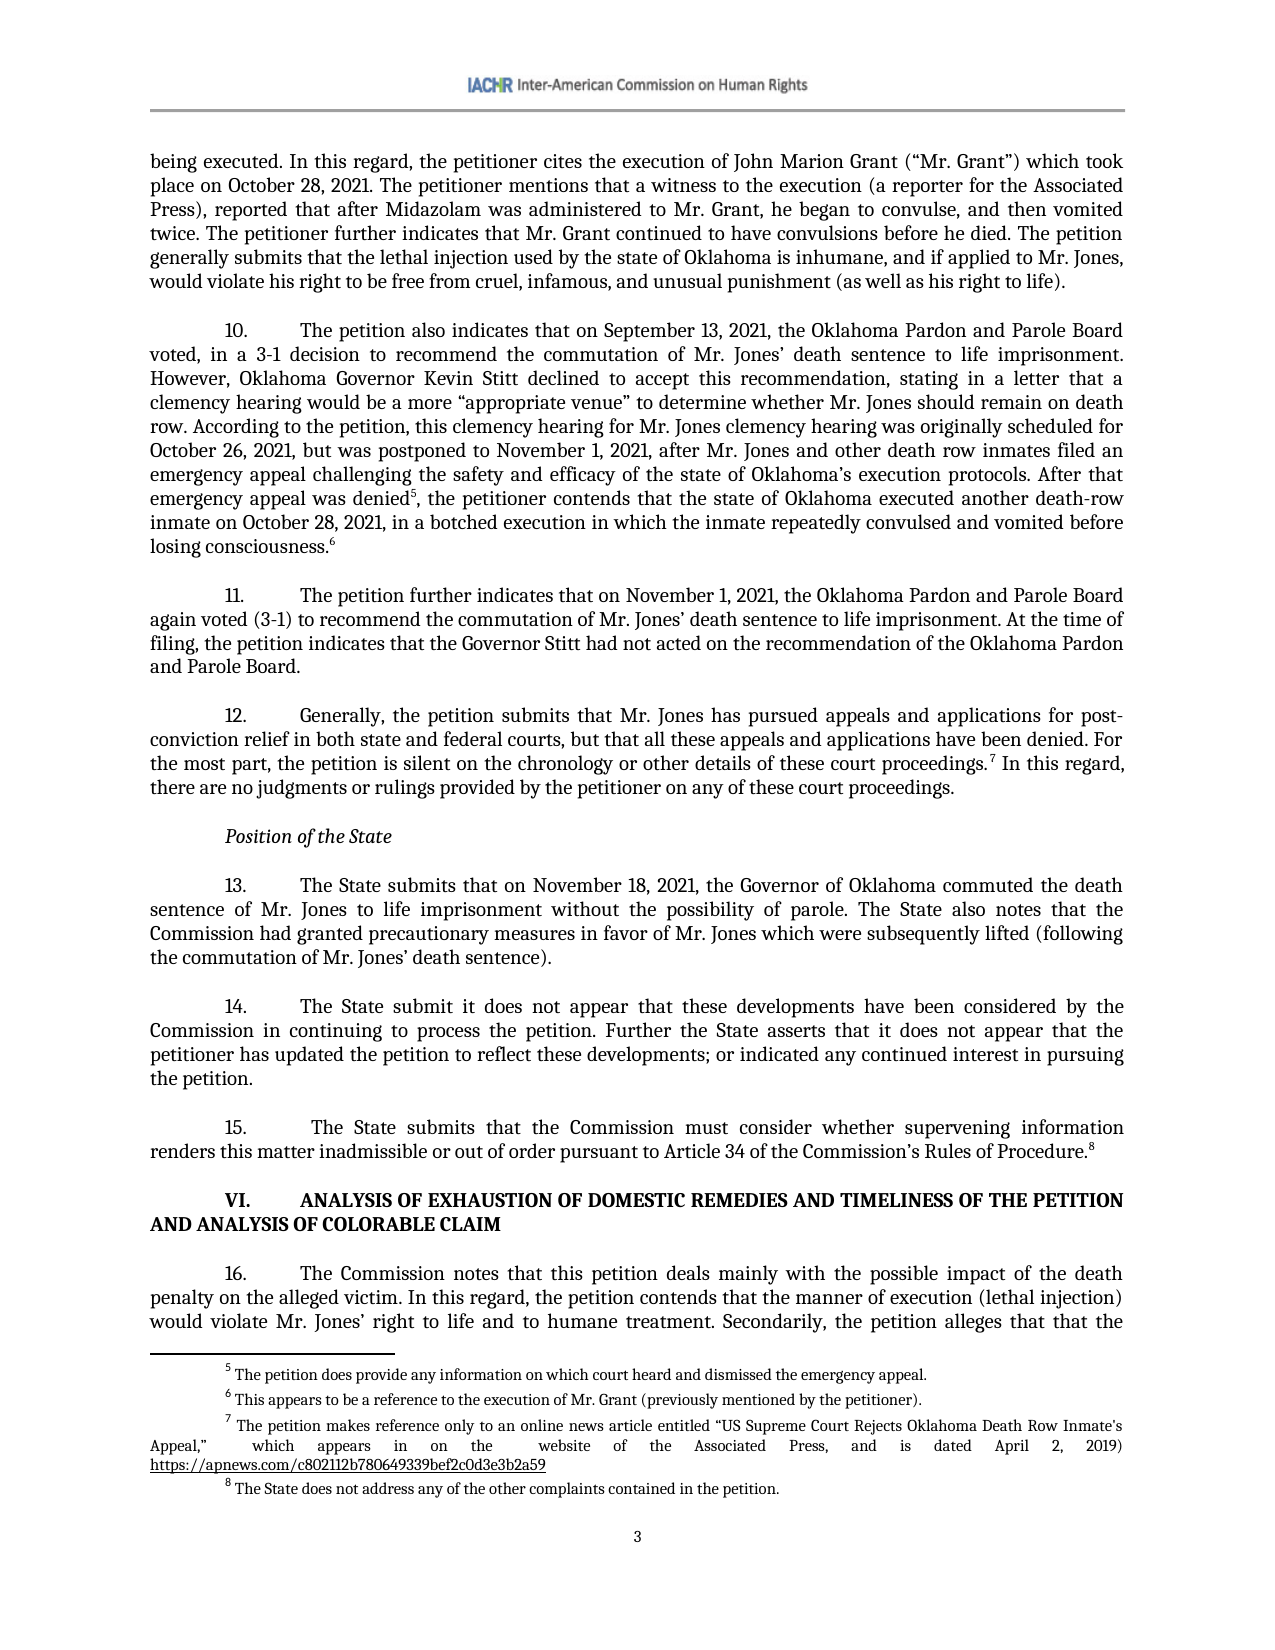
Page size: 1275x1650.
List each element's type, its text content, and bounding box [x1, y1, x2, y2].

text Position of the State [225, 825, 1125, 849]
picture [456, 75, 819, 95]
list Generally, the petition submits that Mr. Jones has pursued appeals and applications for post-conviction relief in both state and federal courts, but that all these appeals and applications have been denied. For the most part, the petition is silent on the chronology or other details of these court proceedings. In this regard, there are no judgments or rulings provided by the petitioner on any of these court proceedings. [150, 704, 1125, 800]
list The petition further indicates that on November 1, 2021, the Oklahoma Pardon and Parole Board again voted (3-1) to recommend the commutation of Mr. Jones’ death sentence to life imprisonment. At the time of filing, the petition indicates that the Governor Stitt had not acted on the recommendation of the Oklahoma Pardon and Parole Board. [150, 583, 1125, 679]
list The State submit it does not appear that these developments have been considered by the Commission in continuing to process the petition. Further the State asserts that it does not appear that the petitioner has updated the petition to reflect these developments; or indicated any continued interest in pursuing the petition. [150, 995, 1125, 1091]
list The State submits that on November 18, 2021, the Governor of Oklahoma commuted the death sentence of Mr. Jones to life imprisonment without the possibility of parole. The State also notes that the Commission had granted precautionary measures in favor of Mr. Jones which were subsequently lifted (following the commutation of Mr. Jones’ death sentence). [150, 874, 1125, 970]
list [150, 1261, 1125, 1333]
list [150, 150, 1125, 294]
text VI. ANALYSIS OF EXHAUSTION OF DOMESTIC REMEDIES AND TIMELINESS OF THE PETITION AND ANALYSIS OF COLORABLE CLAIM [150, 1188, 1125, 1236]
list The petition also indicates that on September 13, 2021, the Oklahoma Pardon and Parole Board voted, in a 3-1 decision to recommend the commutation of Mr. Jones’ death sentence to life imprisonment. However, Oklahoma Governor Kevin Stitt declined to accept this recommendation, stating in a letter that a clemency hearing would be a more “appropriate venue” to determine whether Mr. Jones should remain on death row. According to the petition, this clemency hearing for Mr. Jones clemency hearing was originally scheduled for October 26, 2021, but was postponed to November 1, 2021, after Mr. Jones and other death row inmates filed an emergency appeal challenging the safety and efficacy of the state of Oklahoma’s execution protocols. After that emergency appeal was denied, the petitioner contends that the state of Oklahoma executed another death-row inmate on October 28, 2021, in a botched execution in which the inmate repeatedly convulsed and vomited before losing consciousness. [150, 319, 1125, 558]
list The State submits that the Commission must consider whether supervening information renders this matter inadmissible or out of order pursuant to Article 34 of the Commission’s Rules of Procedure. [150, 1116, 1125, 1163]
